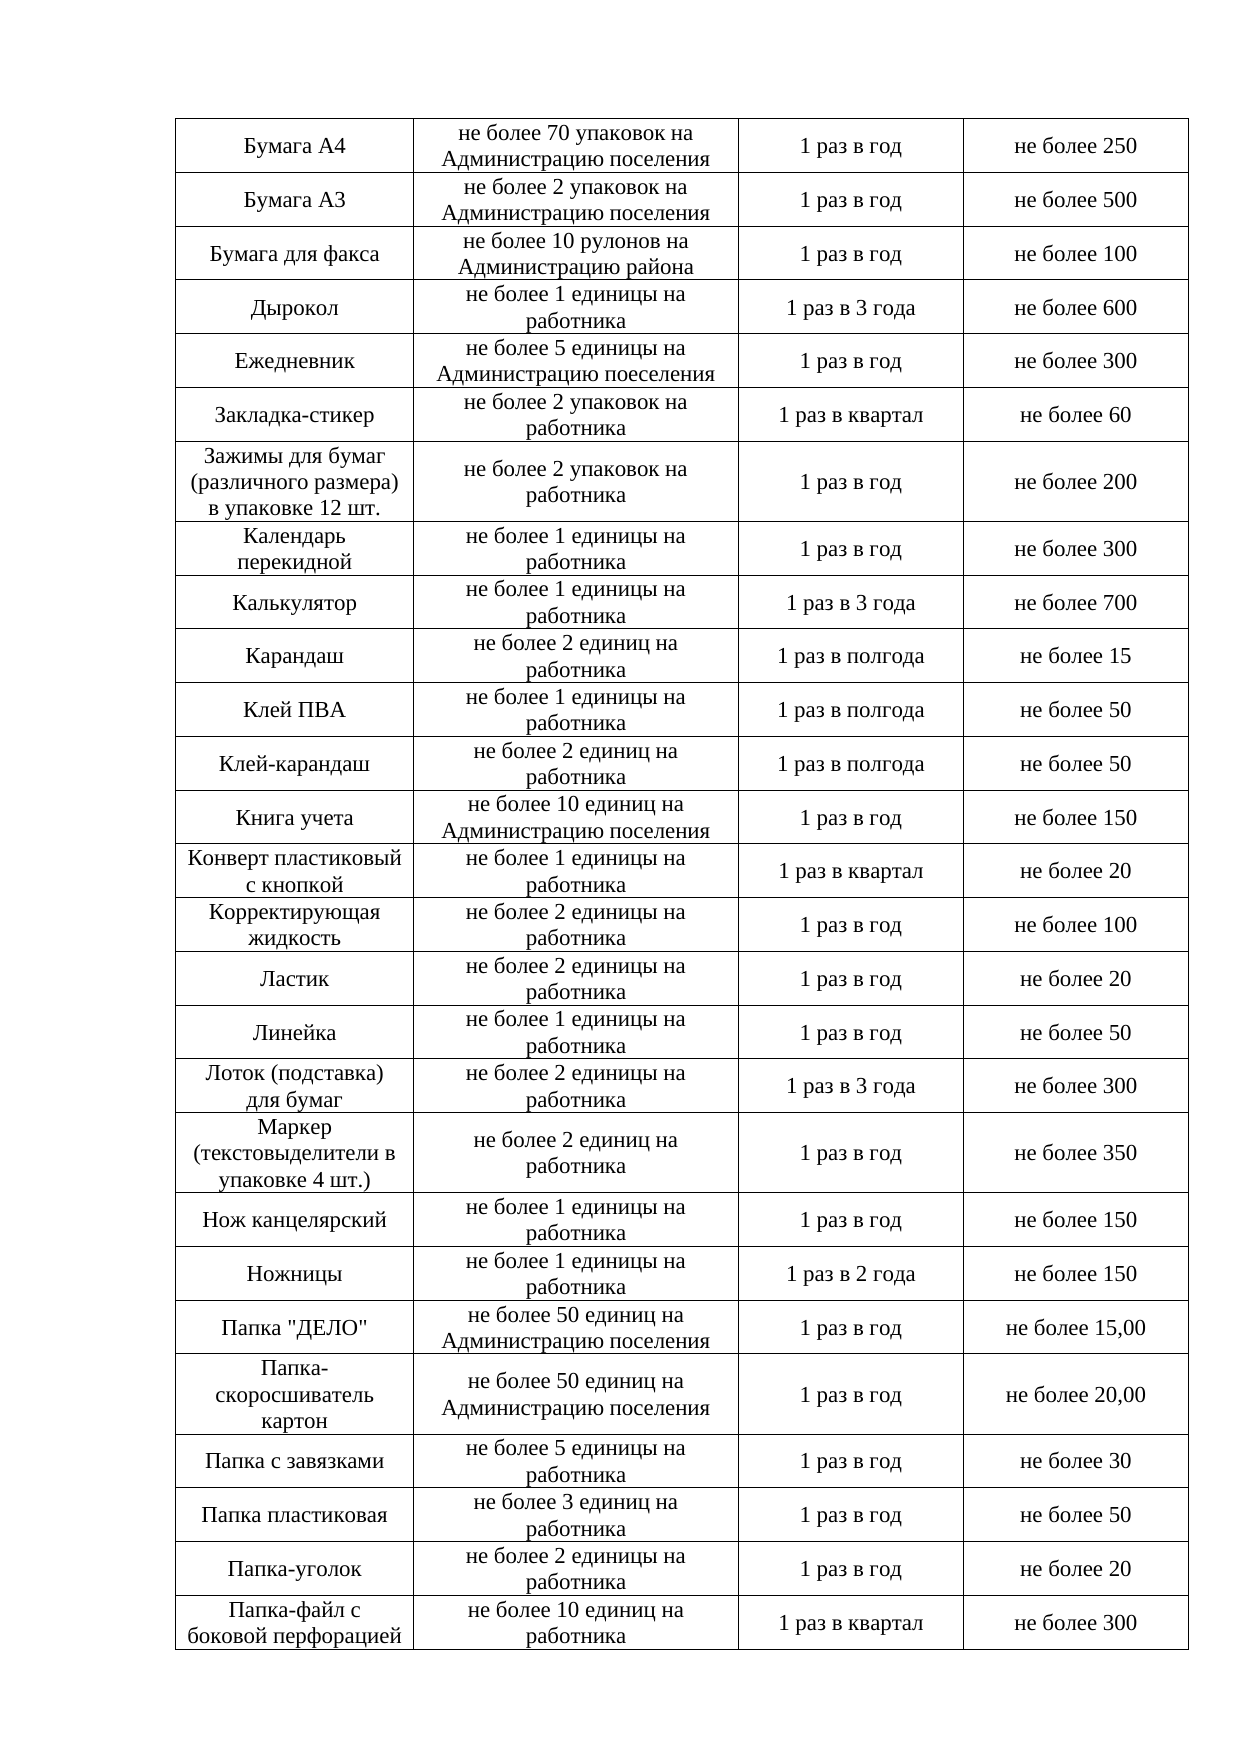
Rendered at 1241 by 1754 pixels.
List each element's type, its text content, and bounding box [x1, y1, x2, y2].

table_cell не более 2 единицы на работника [414, 898, 738, 951]
table_cell не более 100 [964, 227, 1188, 279]
table_cell не более 2 единицы на работника [414, 1542, 738, 1595]
table_cell 1 раз в год [739, 1354, 963, 1433]
table_cell не более 20 [964, 952, 1188, 1004]
table_cell Папка "ДЕЛО" [176, 1301, 413, 1353]
table_cell не более 50 единиц на Администрацию поселения [414, 1301, 738, 1353]
table_cell Закладка-стикер [176, 388, 413, 441]
table_cell не более 15 [964, 629, 1188, 682]
table_cell 1 раз в 2 года [739, 1247, 963, 1299]
table_cell не более 2 единиц на работника [414, 629, 738, 682]
table_cell не более 2 единицы на работника [414, 952, 738, 1004]
table_cell не более 300 [964, 1059, 1188, 1112]
table_cell 1 раз в квартал [739, 1596, 963, 1648]
table_cell Клей ПВА [176, 683, 413, 736]
table_cell не более 1 единицы на работника [414, 683, 738, 736]
table_cell Бумага для факса [176, 227, 413, 279]
table_cell не более 150 [964, 1193, 1188, 1246]
table_cell не более 500 [964, 173, 1188, 226]
table_cell не более 70 упаковок на Администрацию поселения [414, 119, 738, 172]
table_cell Калькулятор [176, 576, 413, 628]
table_cell 1 раз в год [739, 1301, 963, 1353]
table_cell 1 раз в год [739, 227, 963, 279]
table_cell 1 раз в год [739, 1193, 963, 1246]
table_cell не более 200 [964, 442, 1188, 521]
table_cell Бумага А4 [176, 119, 413, 172]
table_cell не более 20,00 [964, 1354, 1188, 1433]
table_cell 1 раз в полгода [739, 683, 963, 736]
table_cell 1 раз в 3 года [739, 280, 963, 333]
table_cell Папка пластиковая [176, 1488, 413, 1541]
table_cell не более 1 единицы на работника [414, 1193, 738, 1246]
table_cell не более 2 единицы на работника [414, 1059, 738, 1112]
table_cell 1 раз в год [739, 442, 963, 521]
table_cell Конверт пластиковый с кнопкой [176, 844, 413, 897]
table_cell Бумага А3 [176, 173, 413, 226]
table_cell не более 20 [964, 844, 1188, 897]
table_cell не более 700 [964, 576, 1188, 628]
table_cell 1 раз в год [739, 522, 963, 574]
table_cell не более 2 упаковок на работника [414, 442, 738, 521]
table_cell не более 50 единиц на Администрацию поселения [414, 1354, 738, 1433]
table_cell не более 50 [964, 683, 1188, 736]
table_cell 1 раз в год [739, 1435, 963, 1487]
table_cell не более 150 [964, 791, 1188, 843]
table_cell не более 15,00 [964, 1301, 1188, 1353]
table_cell Карандаш [176, 629, 413, 682]
table_cell 1 раз в год [739, 1113, 963, 1192]
table_cell не более 10 единиц на Администрацию поселения [414, 791, 738, 843]
table_cell 1 раз в 3 года [739, 1059, 963, 1112]
table_cell Папка-уголок [176, 1542, 413, 1595]
table_cell не более 300 [964, 1596, 1188, 1648]
table_cell не более 150 [964, 1247, 1188, 1299]
table_cell не более 1 единицы на работника [414, 1006, 738, 1058]
table_cell 1 раз в квартал [739, 388, 963, 441]
table_cell не более 30 [964, 1435, 1188, 1487]
table_cell 1 раз в 3 года [739, 576, 963, 628]
table_cell не более 100 [964, 898, 1188, 951]
table_cell не более 2 упаковок на работника [414, 388, 738, 441]
table_cell не более 300 [964, 334, 1188, 387]
table_cell 1 раз в полгода [739, 737, 963, 789]
table_cell 1 раз в год [739, 1488, 963, 1541]
table_cell Книга учета [176, 791, 413, 843]
table_cell не более 2 единиц на работника [414, 1113, 738, 1192]
table_cell 1 раз в год [739, 952, 963, 1004]
table_cell Папка-скоросшиватель картон [176, 1354, 413, 1433]
table_cell Зажимы для бумаг (различного размера) в упаковке 12 шт. [176, 442, 413, 521]
table_cell Корректирующая жидкость [176, 898, 413, 951]
table_cell не более 50 [964, 1488, 1188, 1541]
table_cell не более 1 единицы на работника [414, 522, 738, 574]
table_cell Линейка [176, 1006, 413, 1058]
table_cell не более 1 единицы на работника [414, 844, 738, 897]
table_cell Ежедневник [176, 334, 413, 387]
table_cell Ластик [176, 952, 413, 1004]
table_cell не более 1 единицы на работника [414, 280, 738, 333]
table_cell Лоток (подставка) для бумаг [176, 1059, 413, 1112]
table_cell не более 2 единиц на работника [414, 737, 738, 789]
table_cell не более 3 единиц на работника [414, 1488, 738, 1541]
table_cell не более 50 [964, 1006, 1188, 1058]
table_cell 1 раз в год [739, 173, 963, 226]
table_cell Маркер (текстовыделители в упаковке 4 шт.) [176, 1113, 413, 1192]
table_cell не более 300 [964, 522, 1188, 574]
table_cell 1 раз в год [739, 119, 963, 172]
table_cell Дырокол [176, 280, 413, 333]
table_cell Ножницы [176, 1247, 413, 1299]
table_cell не более 20 [964, 1542, 1188, 1595]
table_cell не более 1 единицы на работника [414, 576, 738, 628]
table_cell 1 раз в полгода [739, 629, 963, 682]
table_cell 1 раз в год [739, 898, 963, 951]
table_cell Календарь перекидной [176, 522, 413, 574]
table_cell не более 60 [964, 388, 1188, 441]
table_cell Папка-файл с боковой перфорацией [176, 1596, 413, 1648]
table_cell не более 2 упаковок на Администрацию поселения [414, 173, 738, 226]
table_cell 1 раз в год [739, 1006, 963, 1058]
table_cell не более 5 единицы на Администрацию поеселения [414, 334, 738, 387]
table_cell не более 250 [964, 119, 1188, 172]
table_cell Папка с завязками [176, 1435, 413, 1487]
table_cell не более 50 [964, 737, 1188, 789]
table_cell не более 1 единицы на работника [414, 1247, 738, 1299]
table_cell не более 350 [964, 1113, 1188, 1192]
table_cell не более 10 единиц на работника [414, 1596, 738, 1648]
table_cell не более 5 единицы на работника [414, 1435, 738, 1487]
table_cell Нож канцелярский [176, 1193, 413, 1246]
table_cell Клей-карандаш [176, 737, 413, 789]
table_cell 1 раз в год [739, 334, 963, 387]
table_cell 1 раз в год [739, 1542, 963, 1595]
table_cell не более 10 рулонов на Администрацию района [414, 227, 738, 279]
table_cell не более 600 [964, 280, 1188, 333]
table_cell 1 раз в год [739, 791, 963, 843]
table_cell 1 раз в квартал [739, 844, 963, 897]
